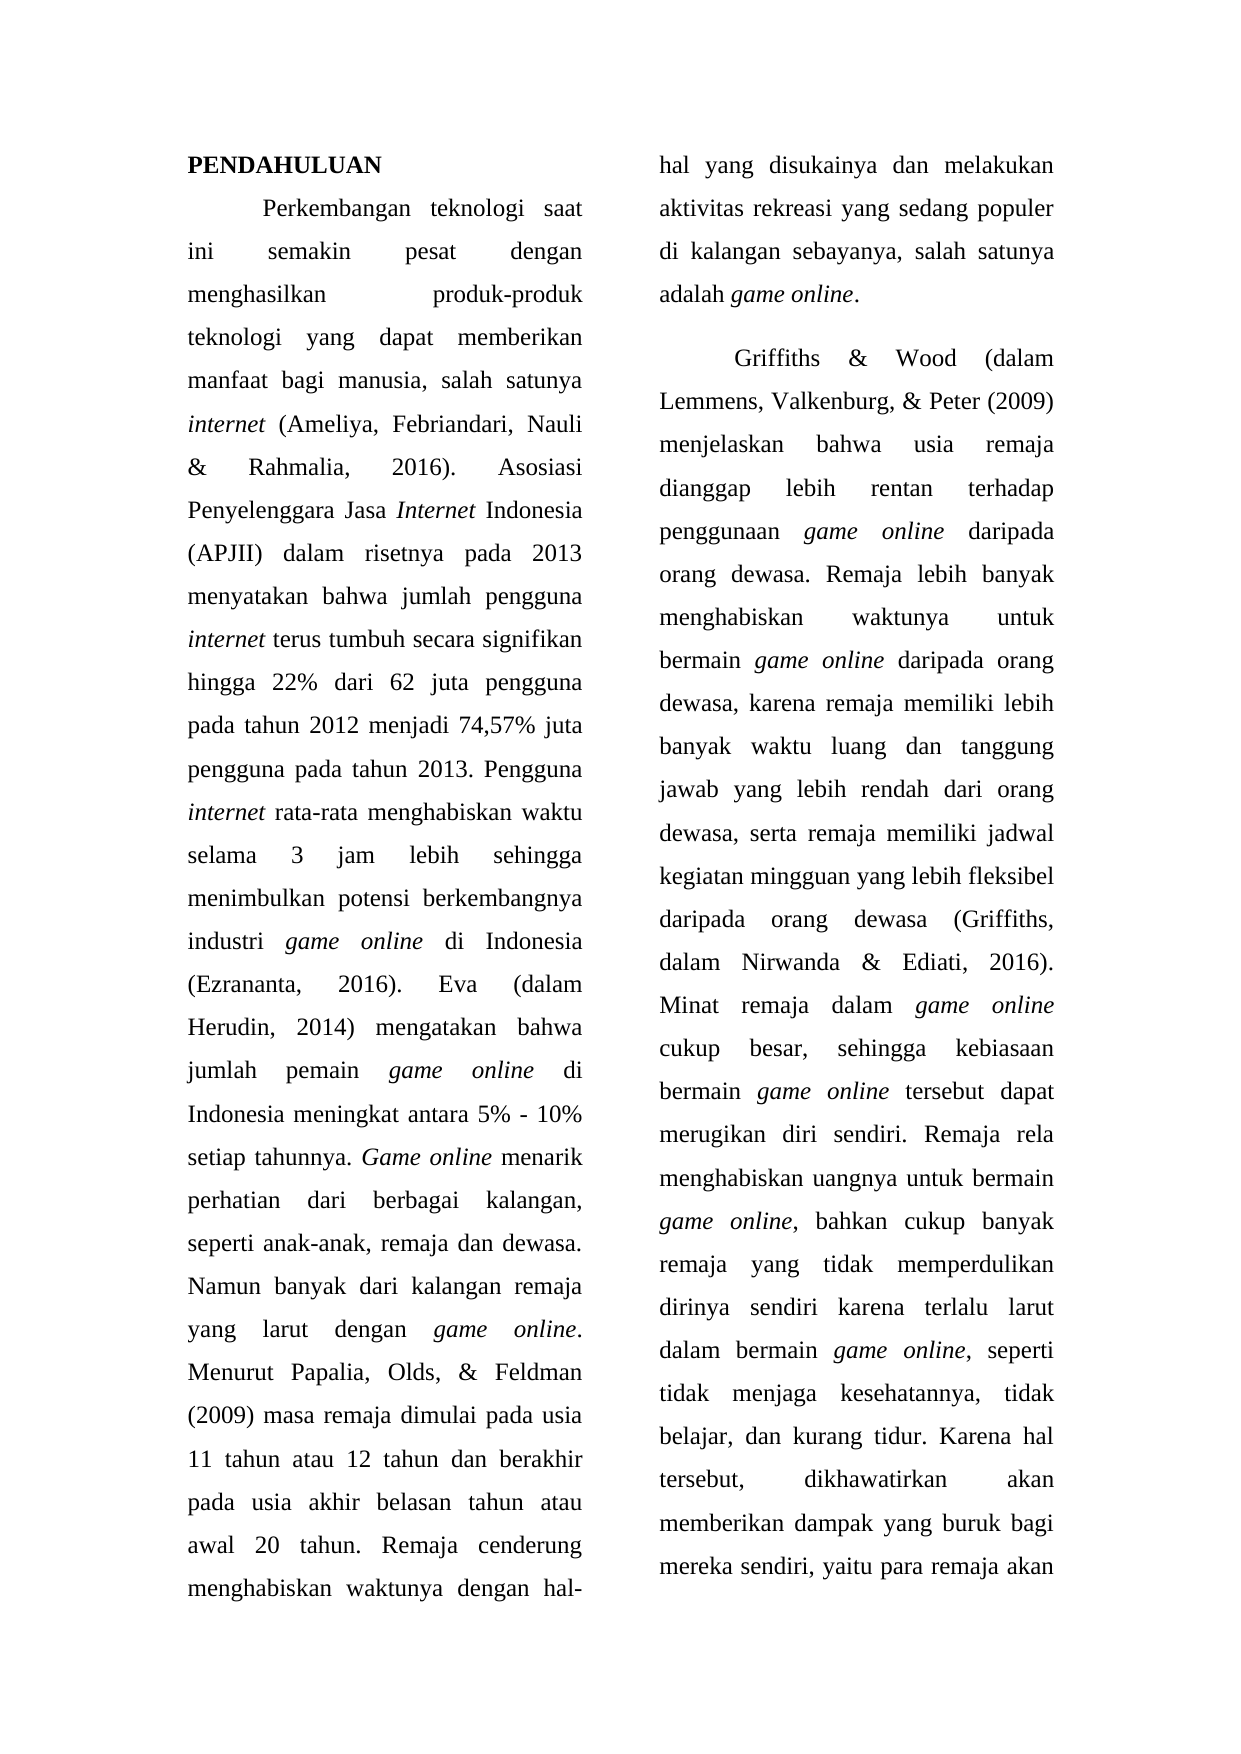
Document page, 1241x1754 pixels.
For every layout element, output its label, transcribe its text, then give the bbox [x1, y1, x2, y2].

text Perkembangan teknologi saat ini semakin pesat dengan menghasilkan produk-produk teknologi yang dapat memberikan manfaat bagi manusia, salah satunya internet (Ameliya, Febriandari, Nauli & Rahmalia, 2016). Asosiasi Penyelenggara Jasa Internet Indonesia (APJII) dalam risetnya pada 2013 menyatakan bahwa jumlah pengguna internet terus tumbuh secara signifikan hingga 22% dari 62 juta pengguna pada tahun 2012 menjadi 74,57% juta pengguna pada tahun 2013. Pengguna internet rata-rata menghabiskan waktu selama 3 jam lebih sehingga menimbulkan potensi berkembangnya industri game online di Indonesia (Ezrananta, 2016). Eva (dalam Herudin, 2014) mengatakan bahwa jumlah pemain game online di Indonesia meningkat antara 5% - 10% setiap tahunnya. Game online menarik perhatian dari berbagai kalangan, seperti anak-anak, remaja dan dewasa. Namun banyak dari kalangan remaja yang larut dengan game online. Menurut Papalia, Olds, & Feldman (2009) masa remaja dimulai pada usia 11 tahun atau 12 tahun dan berakhir pada usia akhir belasan tahun atau awal 20 tahun. Remaja cenderung menghabiskan waktunya dengan hal-hal yang disukainya dan melakukan aktivitas rekreasi yang sedang populer di kalangan sebayanya, salah satunya adalah game online. [187, 193, 583, 1602]
text PENDAHULUAN [187, 150, 583, 179]
